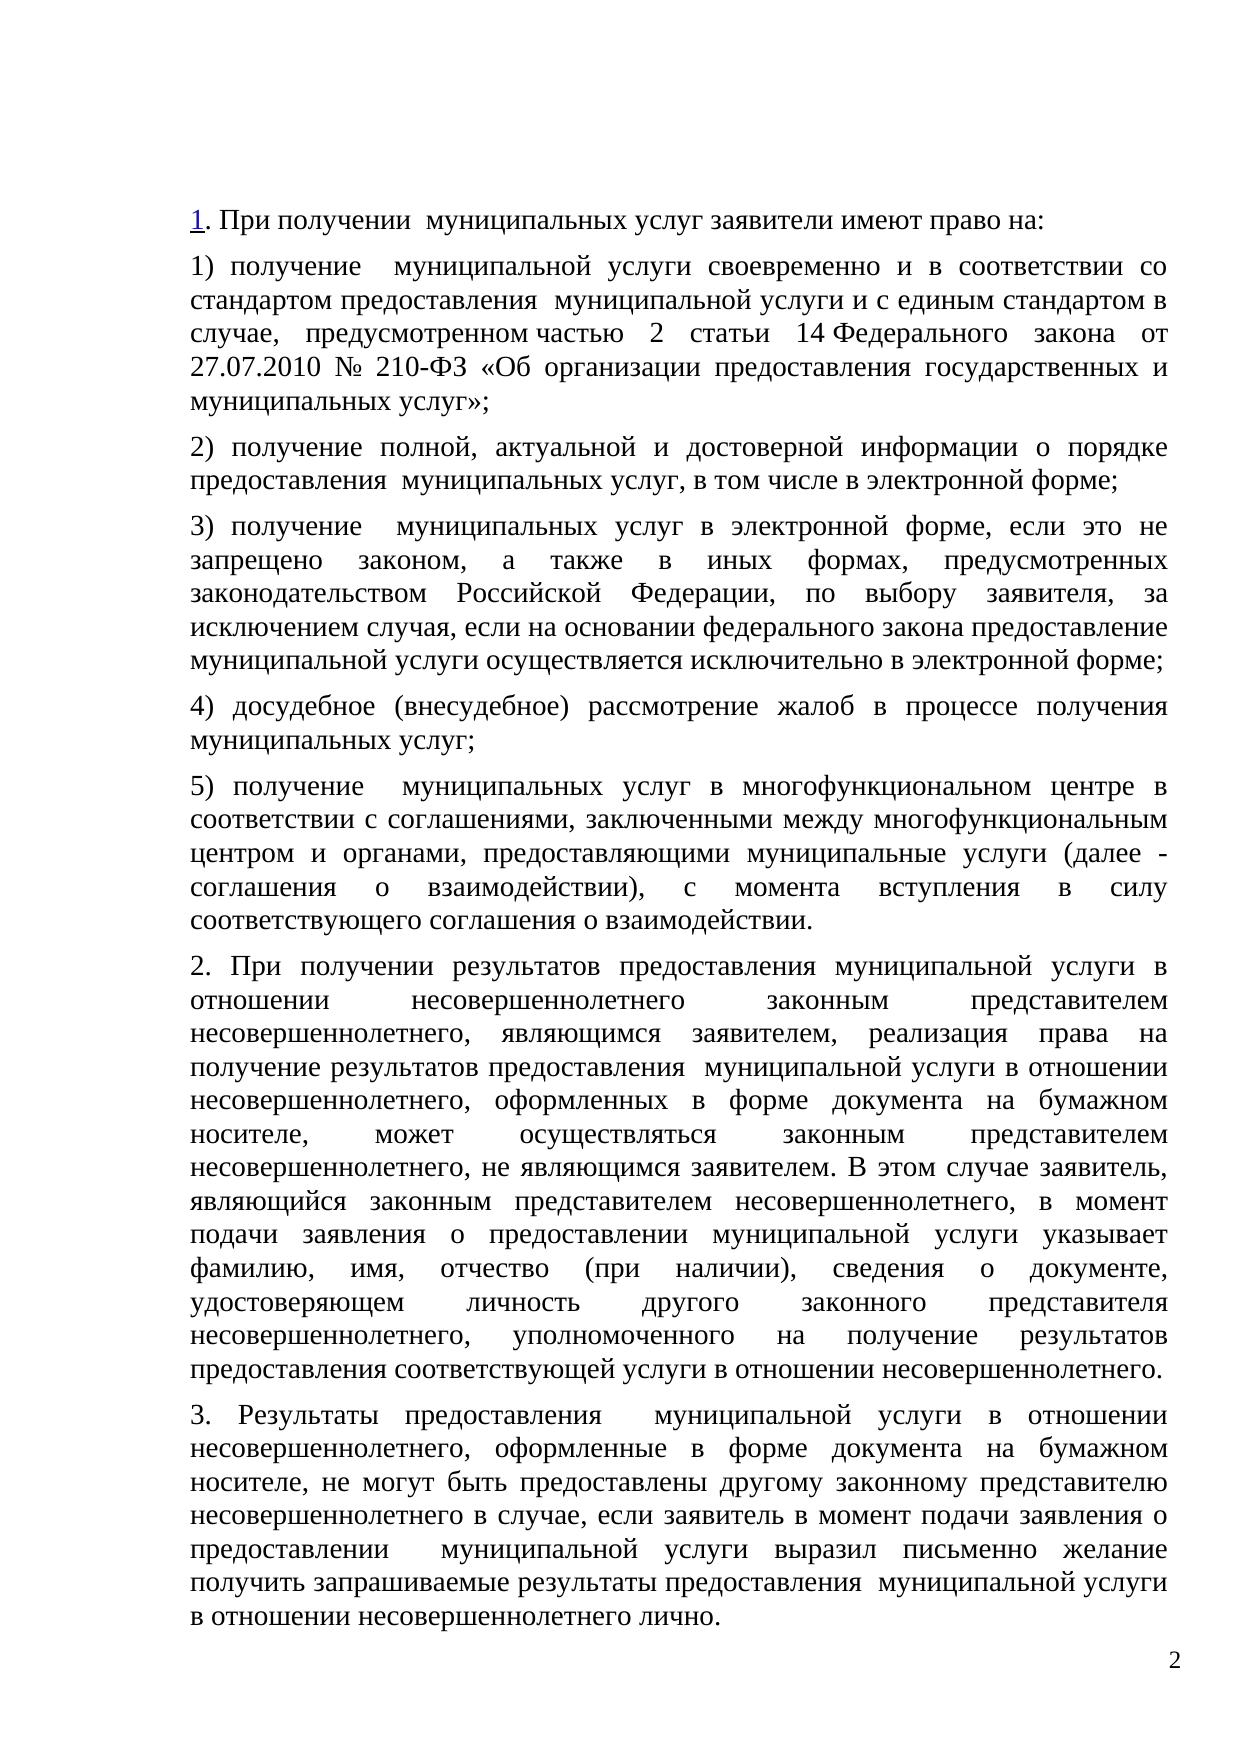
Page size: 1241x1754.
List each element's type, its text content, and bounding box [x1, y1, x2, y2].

text 2) получение полной, актуальной и достоверной информации о порядке предоставления муниципальных услуг, в том числе в электронной форме; [190, 429, 1169, 496]
text 1) получение муниципальной услуги своевременно и в соответствии со стандартом предоставления муниципальной услуги и с единым стандартом в случае, предусмотренном частью 2 статьи 14 Федерального закона от 27.07.2010 № 210-ФЗ «Об организации предоставления государственных и муниципальных услуг»; [190, 248, 1169, 416]
text 5) получение муниципальных услуг в многофункциональном центре в соответствии с соглашениями, заключенными между многофункциональным центром и органами, предоставляющими муниципальные услуги (далее - соглашения о взаимодействии), с момента вступления в силу соответствующего соглашения о взаимодействии. [190, 768, 1169, 936]
text 4) досудебное (внесудебное) рассмотрение жалоб в процессе получения муниципальных услуг; [190, 688, 1169, 756]
text 1. При получении муниципальных услуг заявители имеют право на: [190, 202, 1169, 236]
text 3. Результаты предоставления муниципальной услуги в отношении несовершеннолетнего, оформленные в форме документа на бумажном носителе, не могут быть предоставлены другому законному представителю несовершеннолетнего в случае, если заявитель в момент подачи заявления о предоставлении муниципальной услуги выразил письменно желание получить запрашиваемые результаты предоставления муниципальной услуги в отношении несовершеннолетнего лично. [190, 1397, 1169, 1632]
text 2. При получении результатов предоставления муниципальной услуги в отношении несовершеннолетнего законным представителем несовершеннолетнего, являющимся заявителем, реализация права на получение результатов предоставления муниципальной услуги в отношении несовершеннолетнего, оформленных в форме документа на бумажном носителе, может осуществляться законным представителем несовершеннолетнего, не являющимся заявителем. В этом случае заявитель, являющийся законным представителем несовершеннолетнего, в момент подачи заявления о предоставлении муниципальной услуги указывает фамилию, имя, отчество (при наличии), сведения о документе, удостоверяющем личность другого законного представителя несовершеннолетнего, уполномоченного на получение результатов предоставления соответствующей услуги в отношении несовершеннолетнего. [190, 948, 1169, 1384]
text 3) получение муниципальных услуг в электронной форме, если это не запрещено законом, а также в иных формах, предусмотренных законодательством Российской Федерации, по выбору заявителя, за исключением случая, если на основании федерального закона предоставление муниципальной услуги осуществляется исключительно в электронной форме; [190, 508, 1169, 676]
